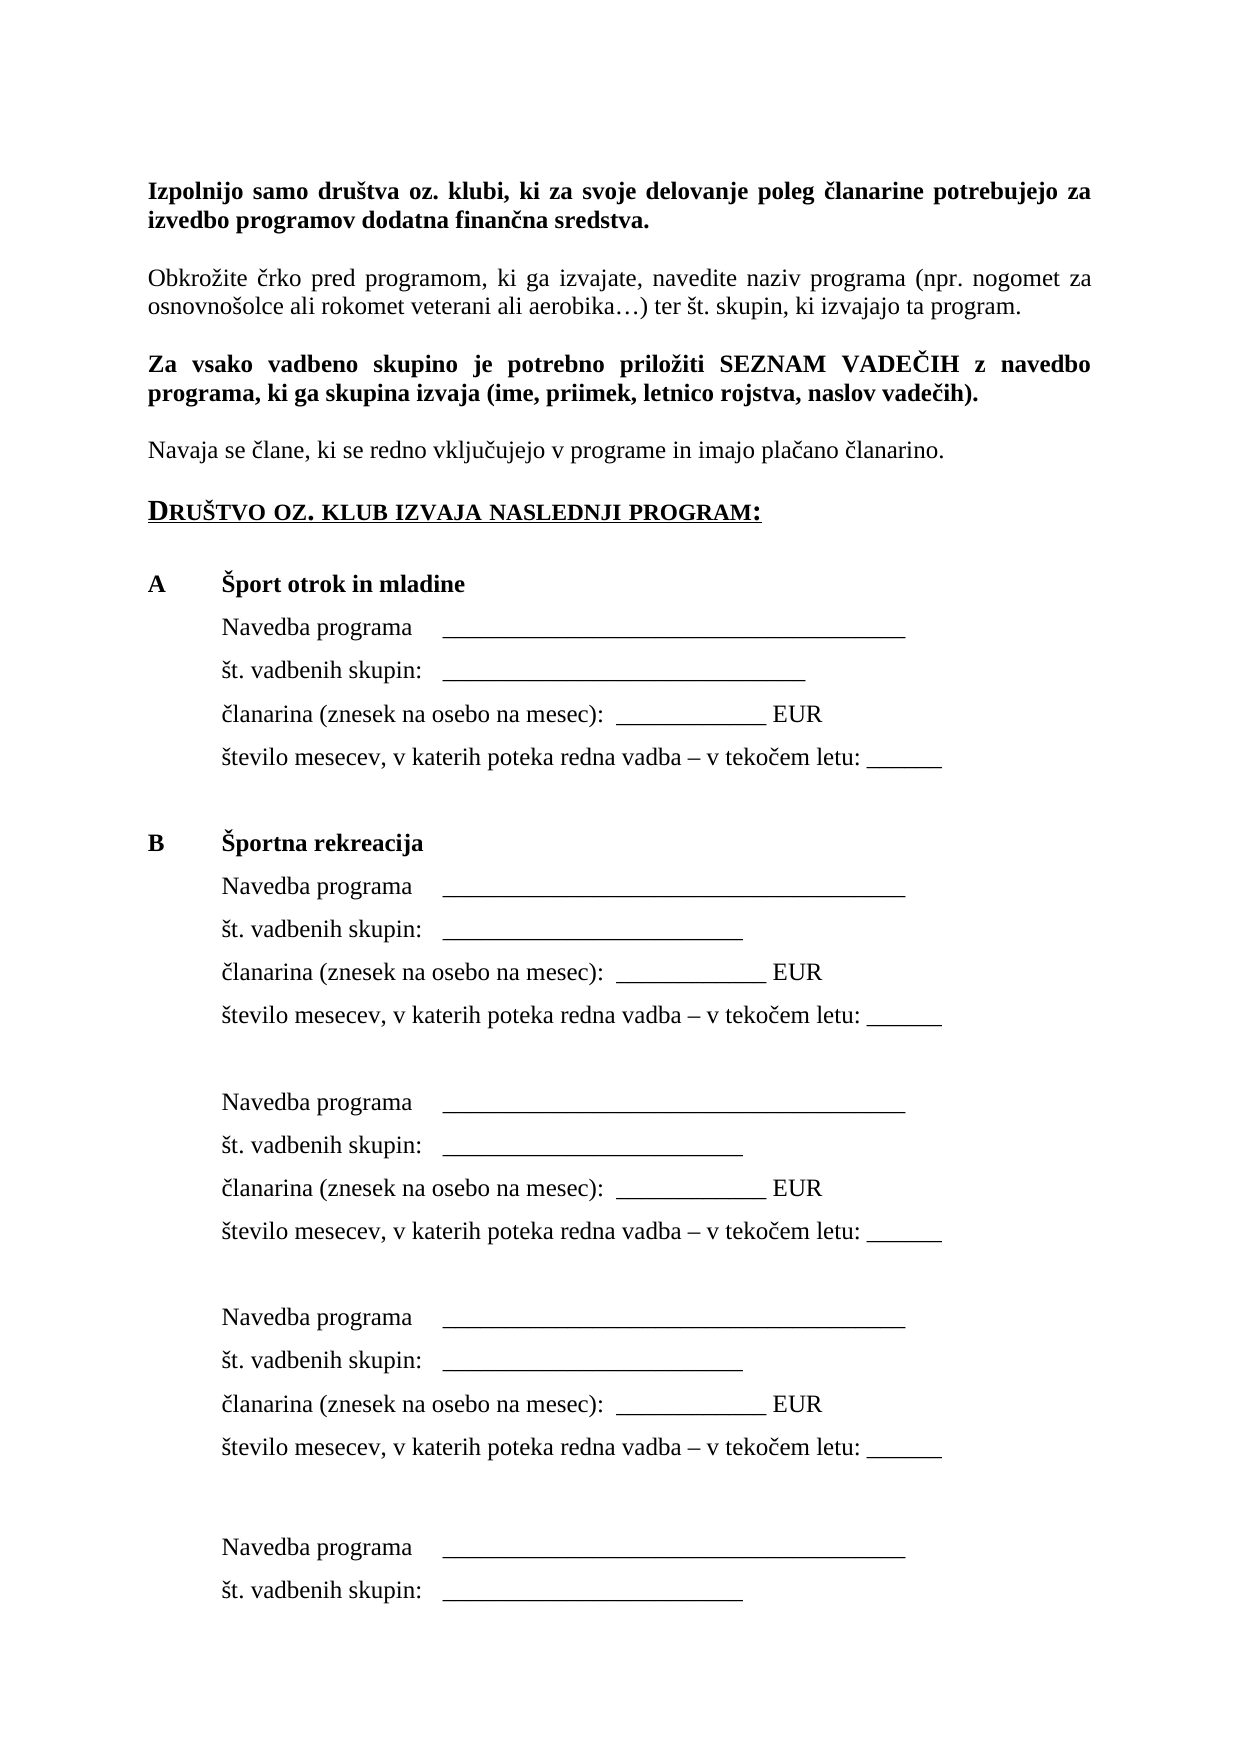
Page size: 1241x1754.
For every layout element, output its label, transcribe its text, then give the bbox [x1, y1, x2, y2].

text Obkrožite črko pred programom, ki ga izvajate, navedite naziv programa (npr. nogomet za osnovnošolce ali rokomet veterani ali aerobika…) ter št. skupin, ki izvajajo ta program. [148, 263, 1093, 320]
text Izpolnijo samo društva oz. klubi, ki za svoje delovanje poleg članarine potrebujejo za izvedbo programov dodatna finančna sredstva. [148, 176, 1093, 234]
text članarina (znesek na osebo na mesec): ____________ EUR [148, 1389, 1093, 1417]
text Društvo oz. klub izvaja naslednji program: [148, 493, 1093, 526]
text Navedba programa _____________________________________ [148, 612, 1093, 641]
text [148, 1532, 1093, 1561]
text Navedba programa _____________________________________ [148, 1087, 1093, 1116]
text Navedba programa _____________________________________ [148, 871, 1093, 900]
text število mesecev, v katerih poteka redna vadba – v tekočem letu: ______ [148, 1001, 1093, 1029]
text št. vadbenih skupin: _____________________________ [148, 656, 1093, 684]
text Navaja se člane, ki se redno vključujejo v programe in imajo plačano članarino. [148, 435, 1093, 464]
text članarina (znesek na osebo na mesec): ____________ EUR [148, 1173, 1093, 1202]
text Navedba programa _____________________________________ [148, 1302, 1093, 1331]
text B Športna rekreacija [148, 828, 1093, 857]
text A Šport otrok in mladine [148, 569, 1093, 598]
text članarina (znesek na osebo na mesec): ____________ EUR [148, 957, 1093, 986]
text št. vadbenih skupin: ________________________ [148, 914, 1093, 943]
text št. vadbenih skupin: ________________________ [148, 1576, 1093, 1604]
text število mesecev, v katerih poteka redna vadba – v tekočem letu: ______ [148, 742, 1093, 771]
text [148, 1432, 1093, 1461]
text članarina (znesek na osebo na mesec): ____________ EUR [148, 699, 1093, 727]
text število mesecev, v katerih poteka redna vadba – v tekočem letu: ______ [148, 1216, 1093, 1245]
text Za vsako vadbeno skupino je potrebno priložiti SEZNAM VADEČIH z navedbo programa, ki ga skupina izvaja (ime, priimek, letnico rojstva, naslov vadečih). [148, 349, 1093, 406]
text št. vadbenih skupin: ________________________ [148, 1130, 1093, 1159]
text št. vadbenih skupin: ________________________ [148, 1346, 1093, 1374]
